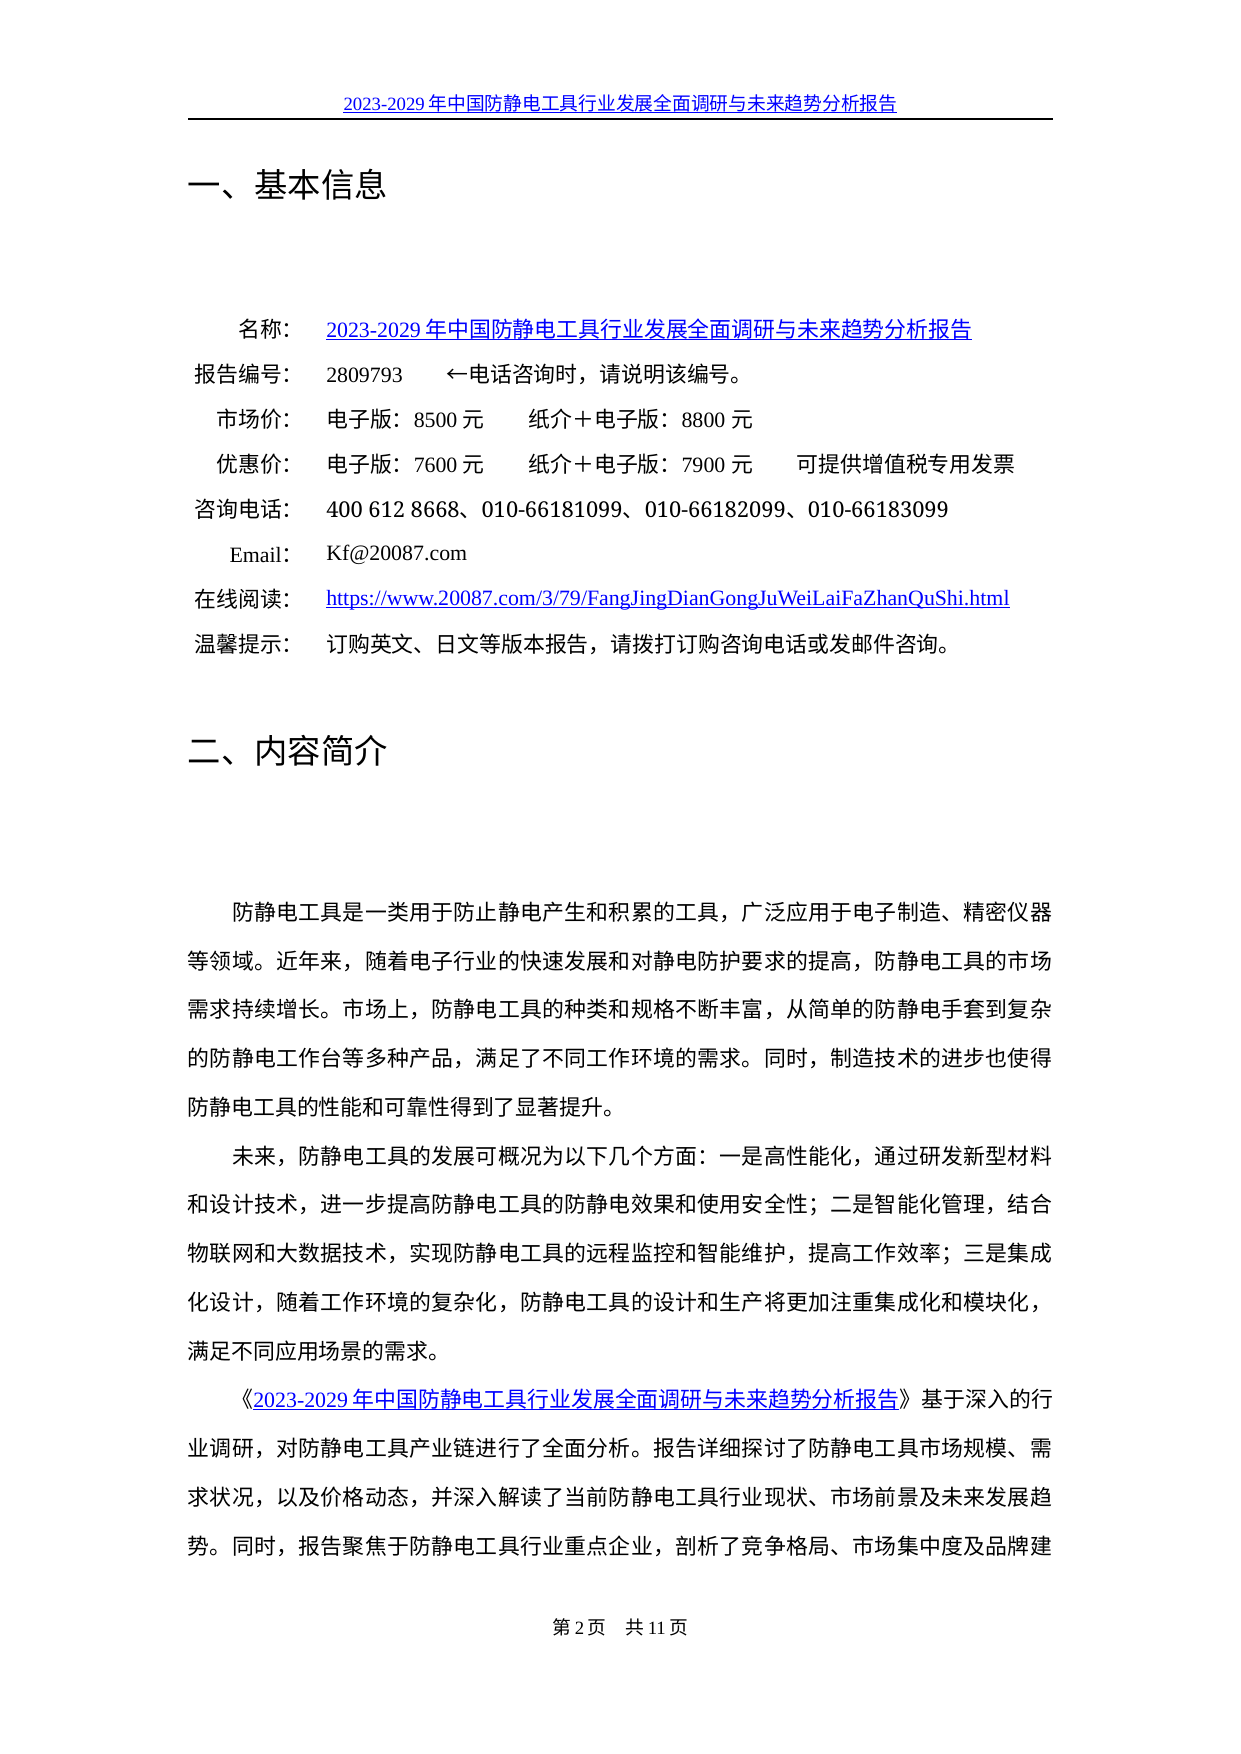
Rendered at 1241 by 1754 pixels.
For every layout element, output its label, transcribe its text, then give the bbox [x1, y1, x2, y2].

title 一、基本信息 [187, 150, 1053, 215]
title 二、内容简介 [187, 717, 1053, 782]
table_header 2023-2029年中国防静电工具行业发展全面调研与未来趋势分析报告 [315, 312, 1073, 357]
table_cell 电子版：7600 元 纸介＋电子版：7900 元 可提供增值税专用发票 [315, 447, 1073, 492]
table_cell Email： [167, 537, 315, 582]
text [187, 894, 1053, 1561]
table_cell 咨询电话： [167, 492, 315, 537]
table_cell [315, 582, 1073, 627]
table_cell 2809793 ←电话咨询时，请说明该编号。 [315, 357, 1073, 402]
table_cell 订购英文、日文等版本报告，请拨打订购咨询电话或发邮件咨询。 [315, 627, 1073, 672]
table_cell 温馨提示： [167, 627, 315, 672]
table_cell Kf@20087.com [315, 537, 1073, 582]
table_cell 400 612 8668、010-66181099、010-66182099、010-66183099 [315, 492, 1073, 537]
table_header 名称： [167, 312, 315, 357]
table_cell 电子版：8500 元 纸介＋电子版：8800 元 [315, 402, 1073, 447]
table_cell 在线阅读： [167, 582, 315, 627]
table_cell 市场价： [167, 402, 315, 447]
table_cell 优惠价： [167, 447, 315, 492]
table_cell 报告编号： [167, 357, 315, 402]
